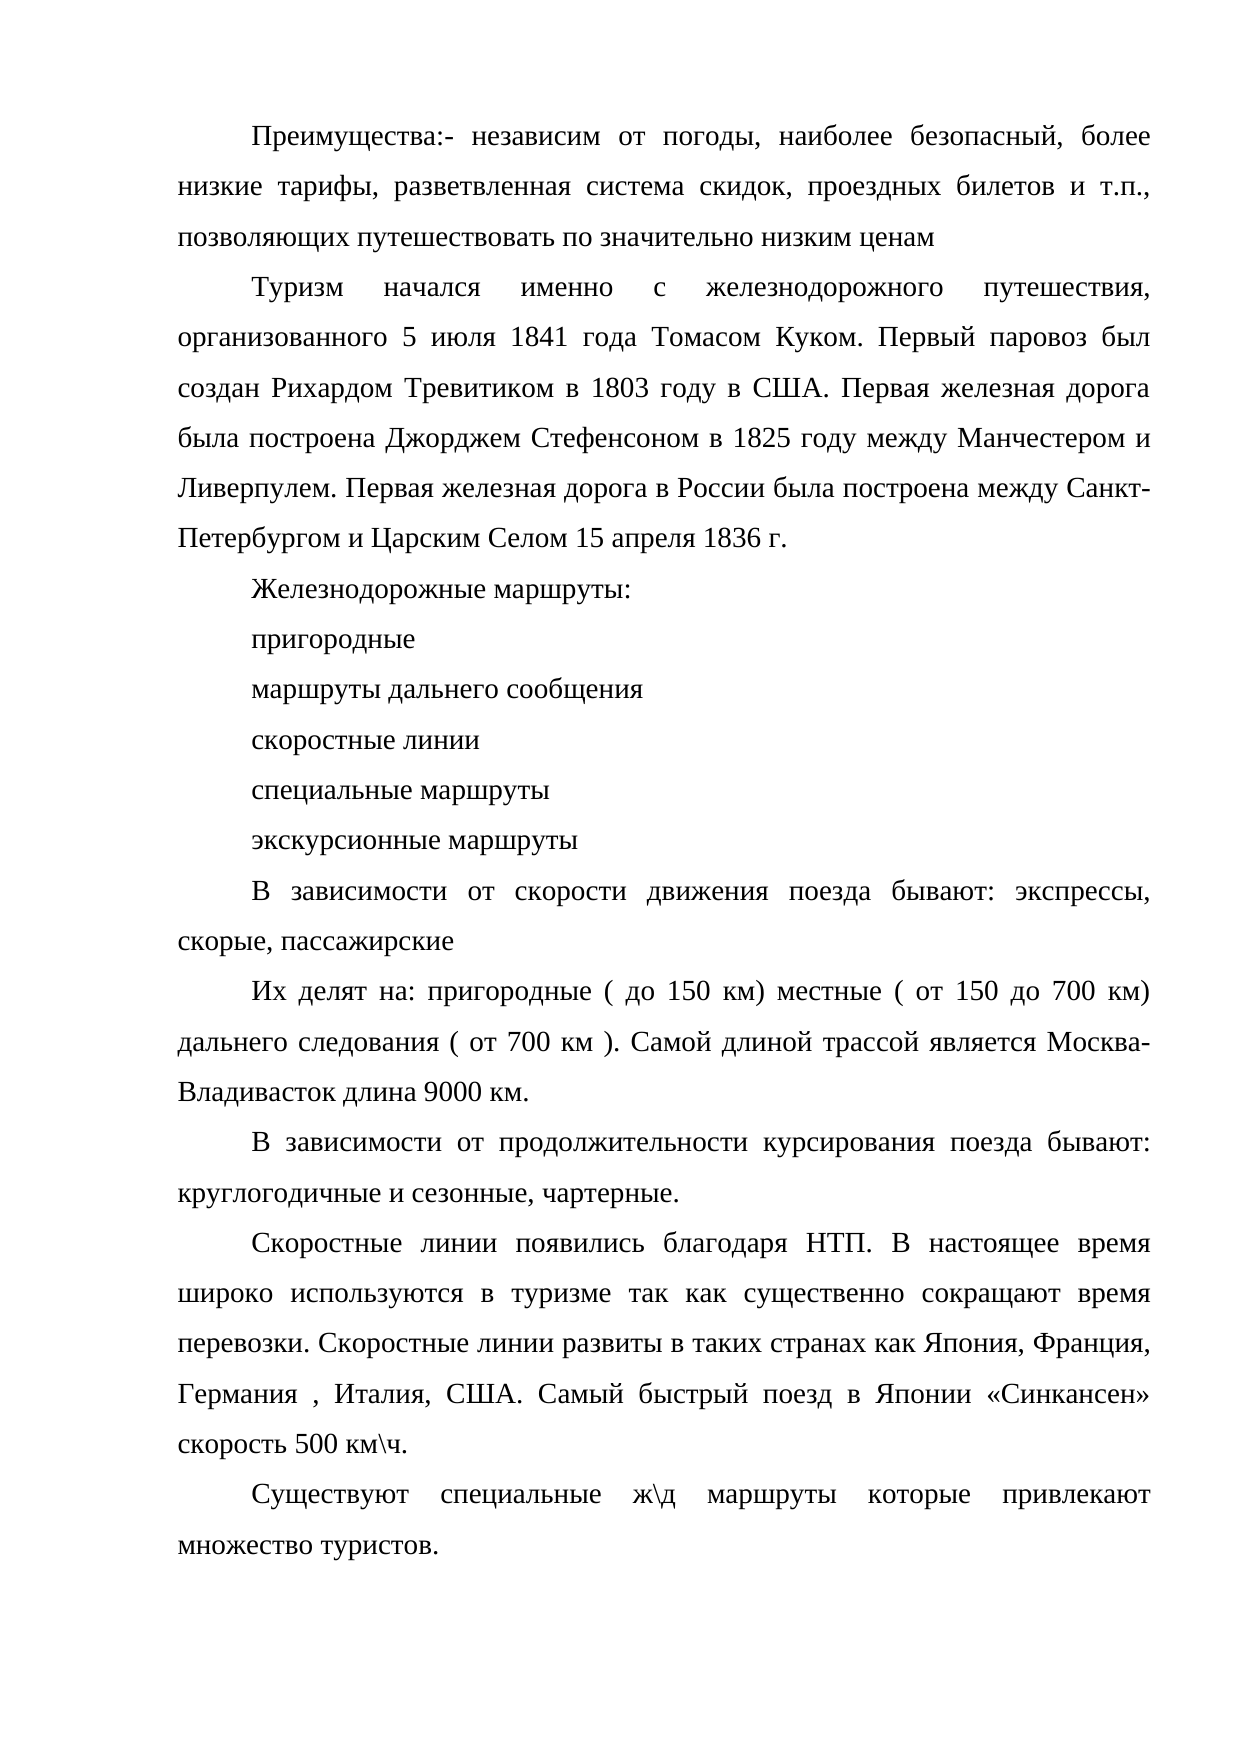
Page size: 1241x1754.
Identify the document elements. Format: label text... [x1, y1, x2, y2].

text В зависимости от скорости движения поезда бывают: экспрессы, скорые, пассажирские [177, 873, 1152, 957]
text Преимущества:- независим от погоды, наиболее безопасный, более низкие тарифы, разветвленная система скидок, проездных билетов и т.п., позволяющих путешествовать по значительно низким ценам [177, 118, 1152, 252]
text Скоростные линии появились благодаря НТП. В настоящее время широко используются в туризме так как существенно сокращают время перевозки. Скоростные линии развиты в таких странах как Япония, Франция, Германия , Италия, США. Самый быстрый поезд в Японии «Синкансен» скорость 500 км\ч. [177, 1225, 1152, 1460]
text маршруты дальнего сообщения [177, 672, 1152, 705]
text скоростные линии [177, 722, 1152, 755]
text В зависимости от продолжительности курсирования поезда бывают: круглогодичные и сезонные, чартерные. [177, 1124, 1152, 1208]
text пригородные [177, 621, 1152, 655]
text Туризм начался именно с железнодорожного путешествия, организованного 5 июля 1841 года Томасом Куком. Первый паровоз был создан Рихардом Тревитиком в 1803 году в США. Первая железная дорога была построена Джорджем Стефенсоном в 1825 году между Манчестером и Ливерпулем. Первая железная дорога в России была построена между Санкт-Петербургом и Царским Селом 15 апреля 1836 г. [177, 269, 1152, 554]
text экскурсионные маршруты [177, 822, 1152, 856]
text Существуют специальные ж\д маршруты которые привлекают множество туристов. [177, 1477, 1152, 1560]
text Их делят на: пригородные ( до 150 км) местные ( от 150 до 700 км) дальнего следования ( от 700 км ). Самой длиной трассой является Москва-Владивасток длина 9000 км. [177, 973, 1152, 1108]
text Железнодорожные маршруты: [177, 571, 1152, 604]
text специальные маршруты [177, 772, 1152, 806]
